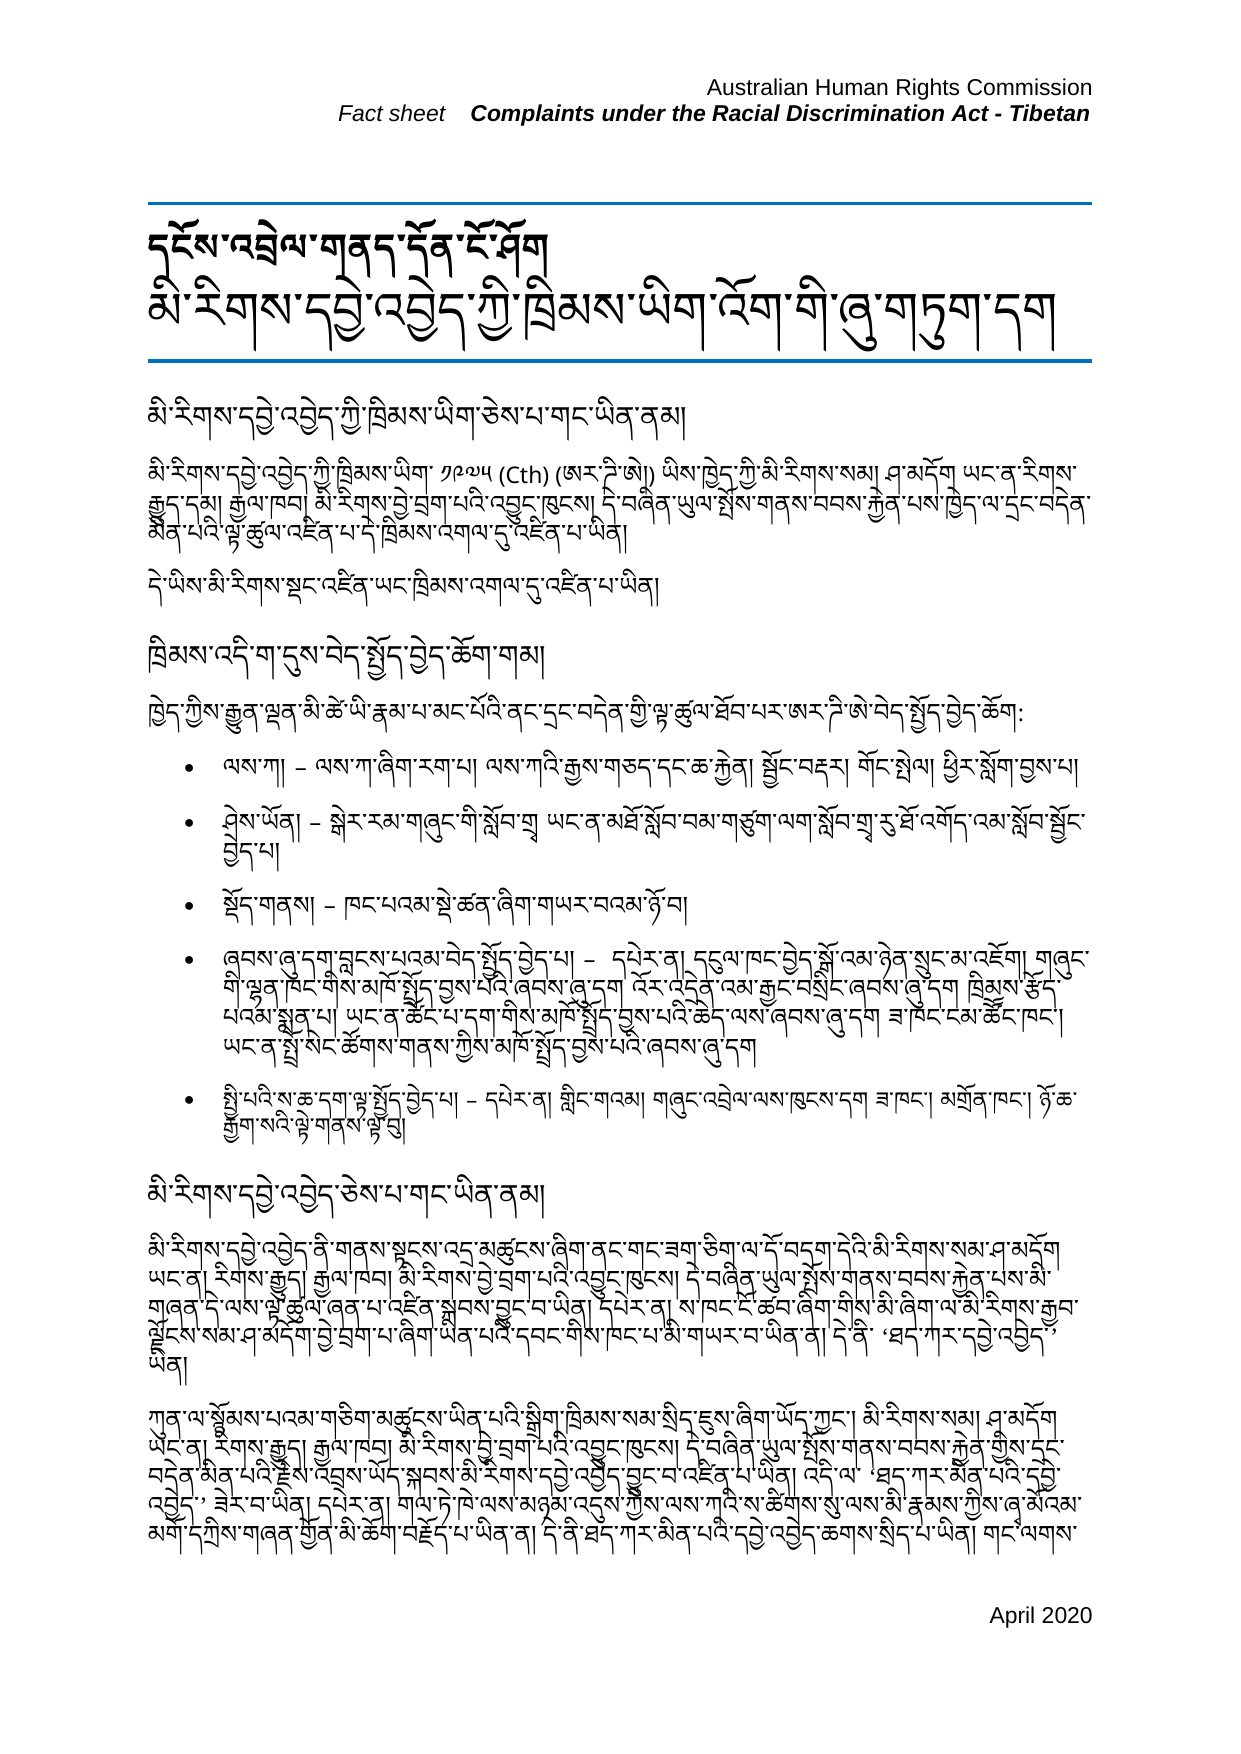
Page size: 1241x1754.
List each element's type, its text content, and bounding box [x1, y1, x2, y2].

text མི་རིགས་དབྱེ་འབྱེད་ཀྱི་ཁྲིམས་ཡིག་ ༡༩༧༥ (Cth) (ཨར་ཌི་ཨེ།) ཡིས་ཁྱེད་ཀྱི་མི་རིགས་སམ། ཤ་མདོག ཡང་ན་རིགས་རྒྱུད་དམ། རྒྱལ་ཁབ། མི་རིགས་བྱེ་བྲག་པའི་འབྱུང་ཁུངས། དེ་བཞིན་ཡུལ་སྤོས་གནས་བབས་རྐྱེན་པས་ཁྱེད་ལ་དྲང་བདེན་མིན་པའི་ལྟ་ཚུལ་འཛིན་པ་དེ་ཁྲིམས་འགལ་དུ་འཛིན་པ་ཡིན། [148, 459, 1092, 547]
subtitle མི་རིགས་དབྱེ་འབྱེད་ཅེས་པ་གང་ཡིན་ནམ། [148, 1178, 1092, 1211]
subtitle མི་རིགས་དབྱེ་འབྱེད་ཀྱི་ཁྲིམས་ཡིག་ཅེས་པ་གང་ཡིན་ནམ། [148, 400, 1092, 434]
subtitle ཁྲིམས་འདི་ག་དུས་བེད་སྤྱོད་བྱེད་ཆོག་གམ། [148, 639, 1092, 672]
text དེ་ཡིས་མི་རིགས་སྡང་འཛིན་ཡང་ཁྲིམས་འགལ་དུ་འཛིན་པ་ཡིན། [148, 572, 1092, 601]
list ཤེས་ཡོན། – སྒེར་རམ་གཞུང་གི་སློབ་གྲྭ ཡང་ན་མཐོ་སློབ་བམ་གཙུག་ལག་སློབ་གྲྭ་རུ་ཐོ་འགོད་འམ་སློབ་སྦྱོང་བྱེད་པ། [185, 808, 1092, 866]
list ཞབས་ཞུ་དག་བླངས་པའམ་བེད་སྤྱོད་བྱེད་པ། – དཔེར་ན། དངུལ་ཁང་བྱེད་སྒོ་འམ་ཉེན་སྲུང་མ་འཇོག། གཞུང་གི་ལྷན་ཁང་གིས་མཁོ་སྤྲོད་བྱས་པའི་ཞབས་ཞུ་དག འོར་འདྲེན་འམ་རྒྱང་བསྲིང་ཞབས་ཞུ་དག ཁྲིམས་རྩོད་པའམ་སྨན་པ། ཡང་ན་ཚོང་པ་དག་གིས་མཁོ་སྤྲོད་བྱས་པའི་ཆེད་ལས་ཞབས་ཞུ་དག ཟ་ཁང་ངམ་ཚོོང་ཁང་། ཡང་ན་སྤྲོ་སེང་ཚོགས་གནས་ཀྱིས་མཁོ་སྤྲོད་བྱས་པའི་ཞབས་ཞུ་དག [185, 945, 1092, 1062]
text མི་རིགས་དབྱེ་འབྱེད་ནི་གནས་སྟངས་འདྲ་མཚུངས་ཞིག་ནང་གང་ཟག་ཅིག་ལ་དོ་བདག་དེའི་མི་རིགས་སམ་ཤ་མདོག ཡང་ན། རིགས་རྒྱུད། རྒྱལ་ཁབ། མི་རིགས་བྱེ་བྲག་པའི་འབྱུང་ཁུངས། དེ་བཞིན་ཡུལ་སྤོས་གནས་བབས་རྐྱེན་པས་མི་གཞན་དེ་ལས་ལྟ་ཚུལ་ཞན་པ་འཛིན་སྐབས་བྱུང་བ་ཡིན། དཔེར་ན། ས་ཁང་ངོ་ཚབ་ཞིག་གིས་མི་ཞིག་ལ་མི་རིགས་རྒྱབ་ལྗོངས་སམ་ཤ་མདོག་བྱེ་བྲག་པ་ཞིག་ཡིན་པའི་དབང་གིས་ཁང་པ་མི་གཡར་བ་ཡིན་ན། དེ་ནི་ ‘ཐད་ཀར་དབྱེ་འབྱེད་’ ཡིན། [148, 1236, 1092, 1380]
list ལས་ཀ། – ལས་ཀ་ཞིག་རག་པ། ལས་ཀའི་རྒྱས་གཅད་དང་ཆ་རྐྱེན། སྦྱོང་བརྡར། གོང་སྤེལ། ཕྱིར་སློག་བྱས་པ། [185, 753, 1092, 783]
list སྤྱི་པའི་ས་ཆ་དག་ལྟ་སྤྱོད་བྱེད་པ། – དཔེར་ན། གླིང་གའམ། གཞུང་འབྲེལ་ལས་ཁུངས་དག ཟ་ཁང་། མགྲོན་ཁང་། ཉོ་ཆ་རྒྱག་སའི་ལྟེ་གནས་ལྟ་བུ། [185, 1087, 1092, 1140]
list སྡོད་གནས། – ཁང་པའམ་སྡེ་ཚན་ཞིག་གཡར་བའམ་ཉོ་བ། [185, 891, 1092, 920]
title དངོས་འབྲེལ་གནད་དོན་ངོ་ཤོག [148, 205, 1092, 257]
text ཁྱེད་ཀྱིས་རྒྱུན་ལྡན་མི་ཚེ་ཡི་རྣམ་པ་མང་པོའི་ནང་དྲང་བདེན་གྱི་ལྟ་ཚུལ་ཐོབ་པར་ཨར་ཌི་ཨེ་བེད་སྤྱོད་བྱེད་ཆོག: [148, 697, 1092, 728]
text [148, 1405, 1092, 1549]
title མི་རིགས་དབྱེ་འབྱེད་ཀྱི་ཁྲིམས་ཡིག་འོག་གི་ཞུ་གཏུག་དག [148, 257, 1092, 359]
